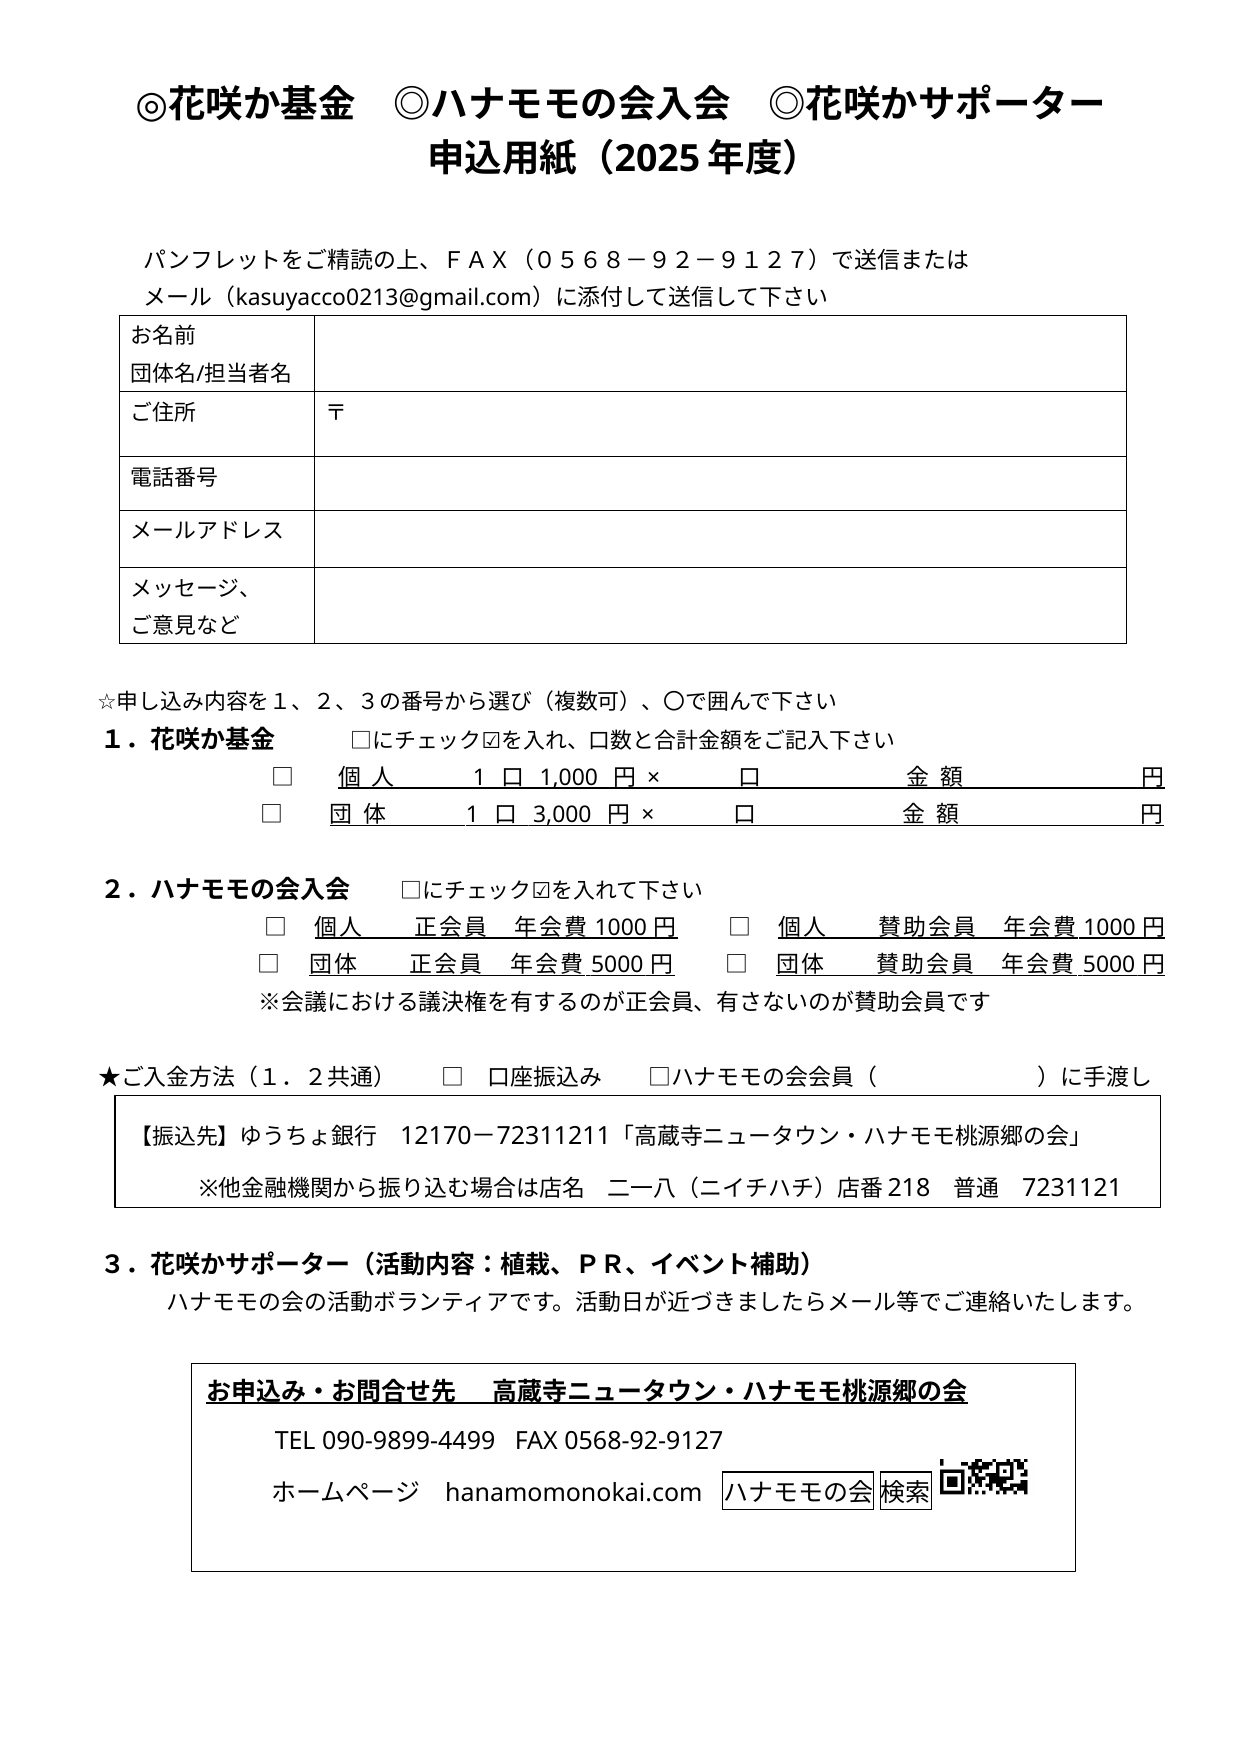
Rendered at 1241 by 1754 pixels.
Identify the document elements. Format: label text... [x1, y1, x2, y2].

table_cell ご住所 [120, 392, 314, 456]
text □ 団体 1口3,000円× 口 金額 円 [75, 794, 1165, 831]
table_cell 電話番号 [120, 457, 314, 509]
table_cell [315, 457, 1126, 509]
table_header [315, 316, 1126, 391]
text ハナモモの会の活動ボランティアです。活動日が近づきましたらメール等でご連絡いたします。 [75, 1281, 1165, 1319]
table_cell メールアドレス [120, 511, 314, 567]
text パンフレットをご精読の上、ＦＡＸ（０５６８－９２－９１２７）で送信または [75, 239, 1165, 277]
table_header お名前 団体名/担当者名 [120, 316, 314, 391]
text □ 団体 正会員 年会費5000円 □ 団体 賛助会員 年会費5000円 [75, 944, 1165, 981]
text １．花咲か基金 □にチェック☑を入れ、口数と合計金額をご記入下さい [75, 719, 1165, 756]
table_cell メッセージ、 ご意見など [120, 568, 314, 643]
table_cell 〒 [315, 392, 1126, 456]
text ３．花咲かサポーター（活動内容：植栽、ＰＲ、イベント補助） [75, 1244, 1165, 1281]
text □ 個人 正会員 年会費1000円 □ 個人 賛助会員 年会費1000円 [75, 906, 1165, 944]
table_cell [315, 511, 1126, 567]
table_cell [315, 568, 1126, 643]
text □ 個人 1口1,000円× 口 金額 円 [75, 756, 1165, 794]
text ２．ハナモモの会入会 □にチェック☑を入れて下さい [75, 869, 1165, 906]
text ★ご入金方法（１．２共通） □ 口座振込み □ハナモモの会会員（ ）に手渡し [75, 1056, 1165, 1094]
text ☆申し込み内容を１、２、３の番号から選び（複数可）、〇で囲んで下さい [75, 681, 1165, 719]
text ※会議における議決権を有するのが正会員、有さないのが賛助会員です [75, 981, 1165, 1019]
text メール（kasuyacco0213@gmail.com）に添付して送信して下さい [75, 277, 1165, 314]
